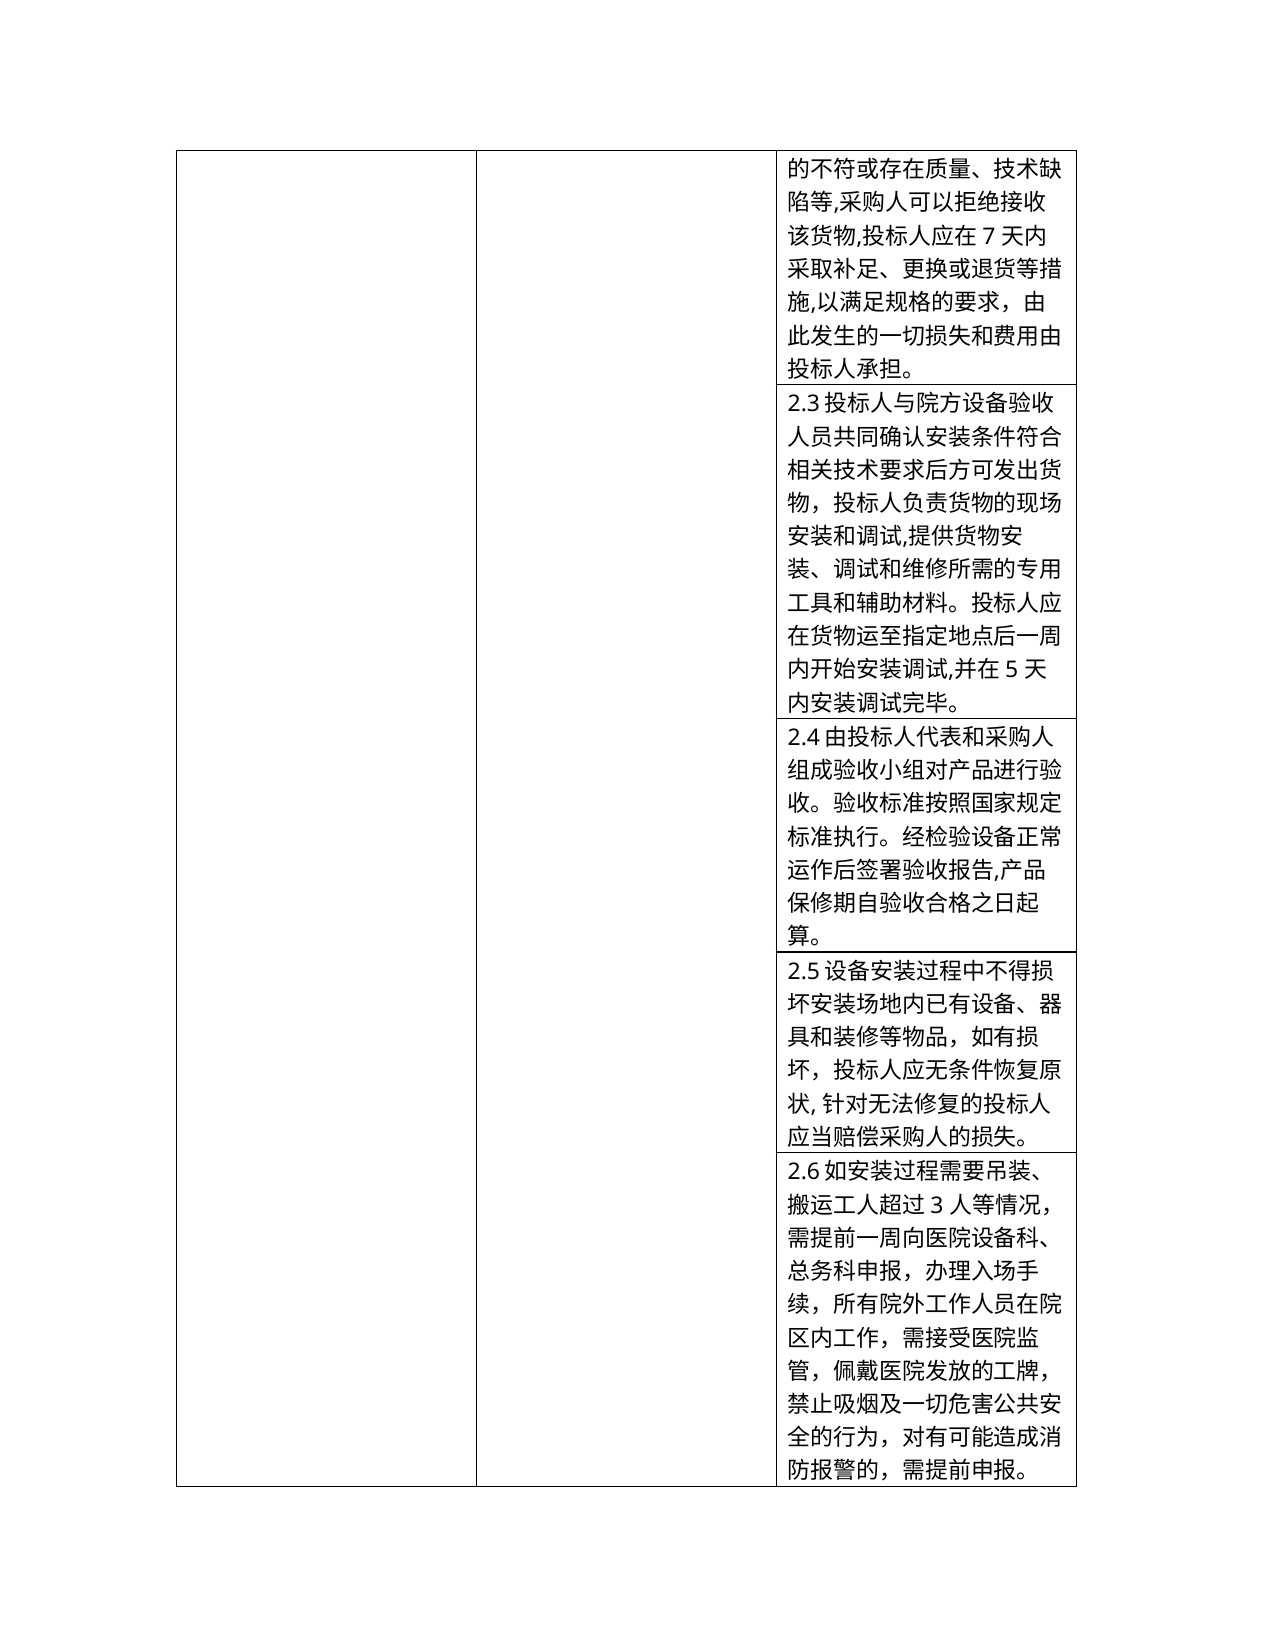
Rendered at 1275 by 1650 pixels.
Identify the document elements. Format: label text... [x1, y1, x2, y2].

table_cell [777, 151, 1076, 384]
table_cell 2.5设备安装过程中不得损坏安装场地内已有设备、器具和装修等物品，如有损坏，投标人应无条件恢复原状, 针对无法修复的投标人应当赔偿采购人的损失。 [777, 953, 1076, 1152]
table_cell 2.6如安装过程需要吊装、搬运工人超过 3 人等情况，需提前一周向医院设备科、总务科申报，办理入场手续，所有院外工作人员在院区内工作，需接受医院监管，佩戴医院发放的工牌，禁止吸烟及一切危害公共安全的行为，对有可能造成消防报警的，需提前申报。 [777, 1153, 1076, 1486]
table_cell 2.3投标人与院方设备验收人员共同确认安装条件符合相关技术要求后方可发出货物，投标人负责货物的现场安装和调试,提供货物安装、调试和维修所需的专用工具和辅助材料。投标人应在货物运至指定地点后一周内开始安装调试,并在 5 天内安装调试完毕。 [777, 385, 1076, 718]
table_cell 2.4由投标人代表和采购人组成验收小组对产品进行验收。验收标准按照国家规定标准执行。经检验设备正常运作后签署验收报告,产品保修期自验收合格之日起算。 [777, 719, 1076, 951]
